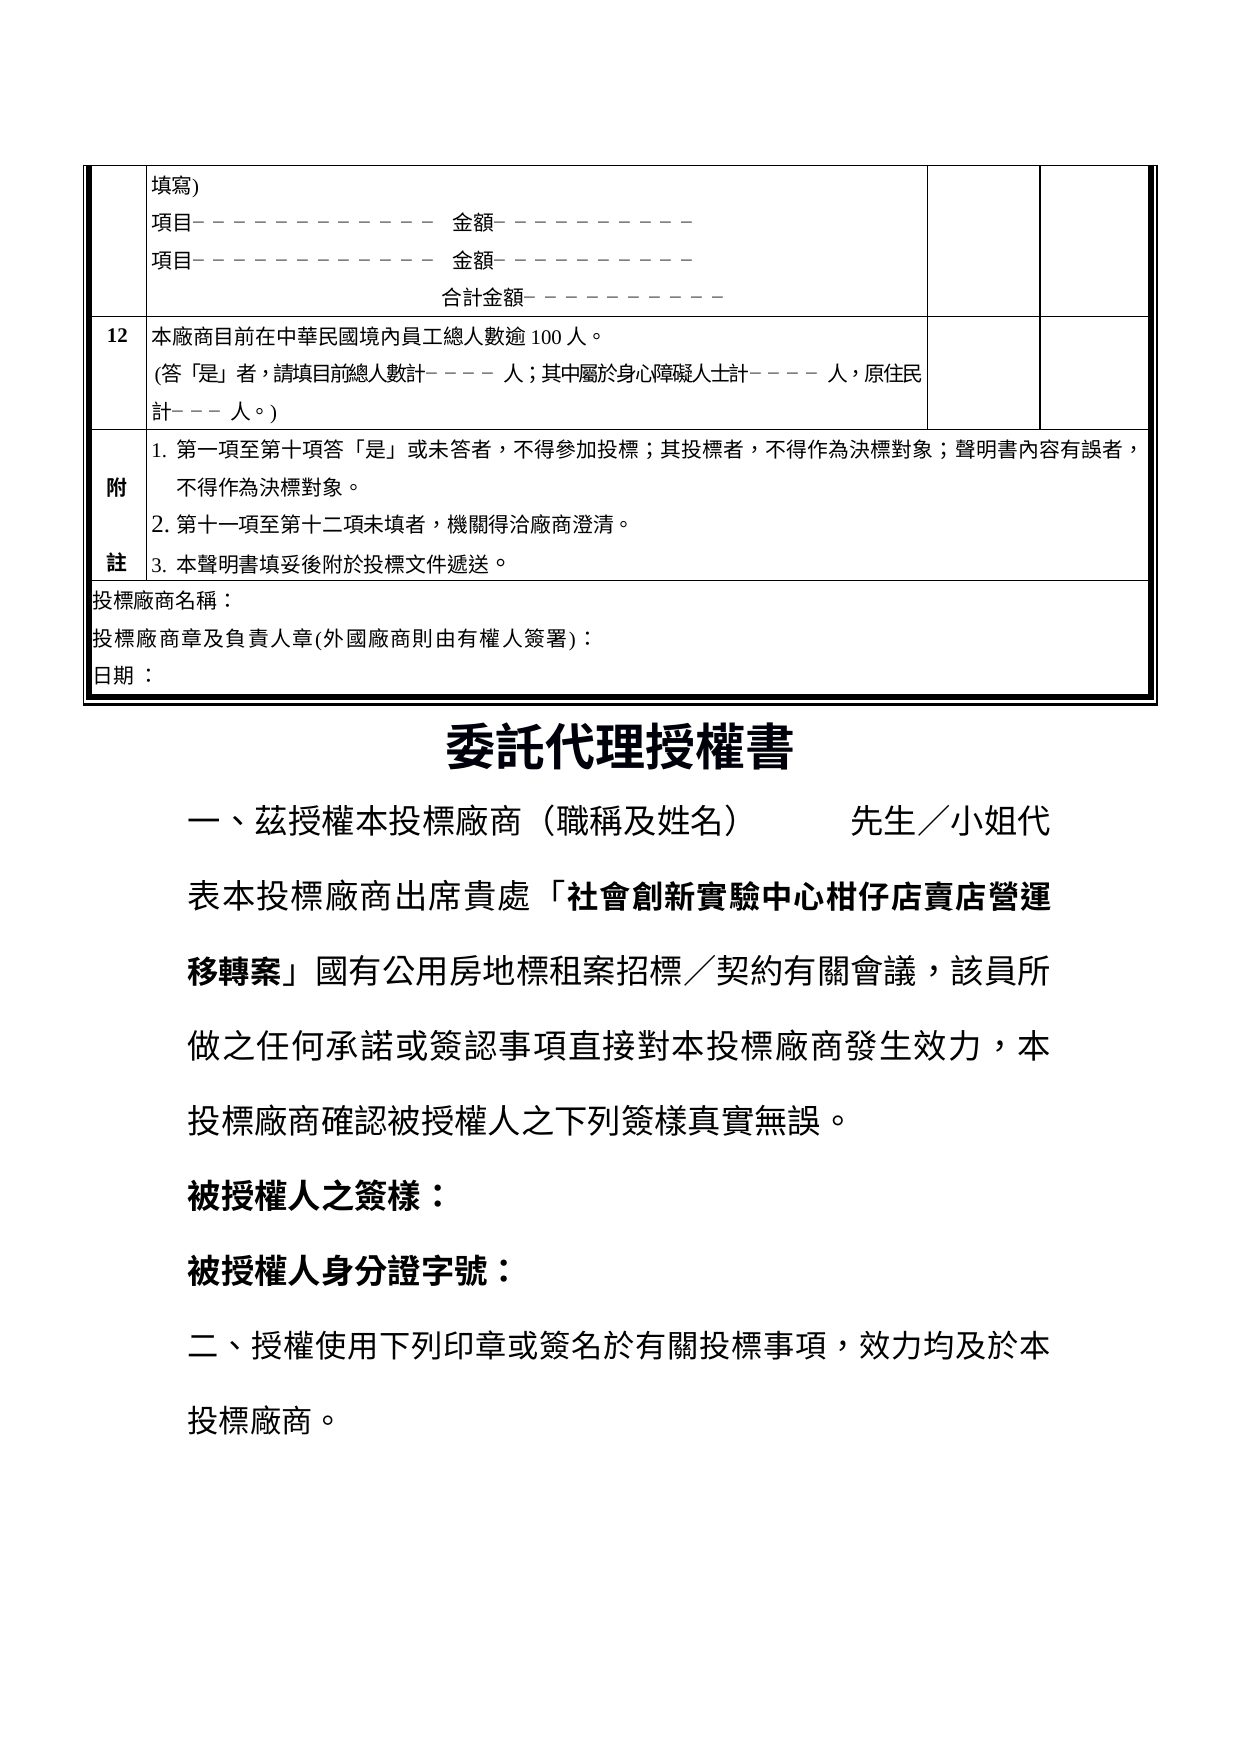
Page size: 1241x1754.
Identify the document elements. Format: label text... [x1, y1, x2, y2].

table_cell [1041, 317, 1148, 429]
table_cell 11 [92, 166, 146, 316]
text 委託代理授權書 [187, 706, 1053, 781]
text 二、授權使用下列印章或簽名於有關投標事項，效力均及於本投標廠商。 [187, 1306, 1053, 1456]
table_cell 投標廠商名稱： 投標廠商章及負責人章(外國廠商則由有權人簽署)： 日期 ： [92, 581, 1148, 694]
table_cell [147, 166, 927, 316]
table_cell 本廠商目前在中華民國境內員工總人數逾100人。 (答「是」者，請填目前總人數計╴╴╴╴人；其中屬於身心障礙人士計╴╴╴╴人，原住民計╴╴╴人。) [147, 317, 927, 429]
text 一、茲授權本投標廠商（職稱及姓名） 先生／小姐代表本投標廠商出席貴處「社會創新實驗中心柑仔店賣店營運移轉案」國有公用房地標租案招標／契約有關會議，該員所做之任何承諾或簽認事項直接對本投標廠商發生效力，本投標廠商確認被授權人之下列簽樣真實無誤。 [187, 781, 1053, 1156]
table_cell [928, 317, 1039, 429]
text 被授權人之簽樣： [187, 1156, 1053, 1231]
table_cell 第一項至第十項答「是」或未答者，不得參加投標；其投標者，不得作為決標對象；聲明書內容有誤者，不得作為決標對象。 第十一項至第十二項未填者，機關得洽廠商澄清。 本聲明書填妥後附於投標文件遞送。 [147, 430, 1148, 580]
text 被授權人身分證字號： [187, 1231, 1053, 1306]
table_cell 12 [92, 317, 146, 429]
table_cell [928, 166, 1039, 316]
table_cell [1041, 166, 1148, 316]
table_cell 附 註 [92, 430, 146, 580]
